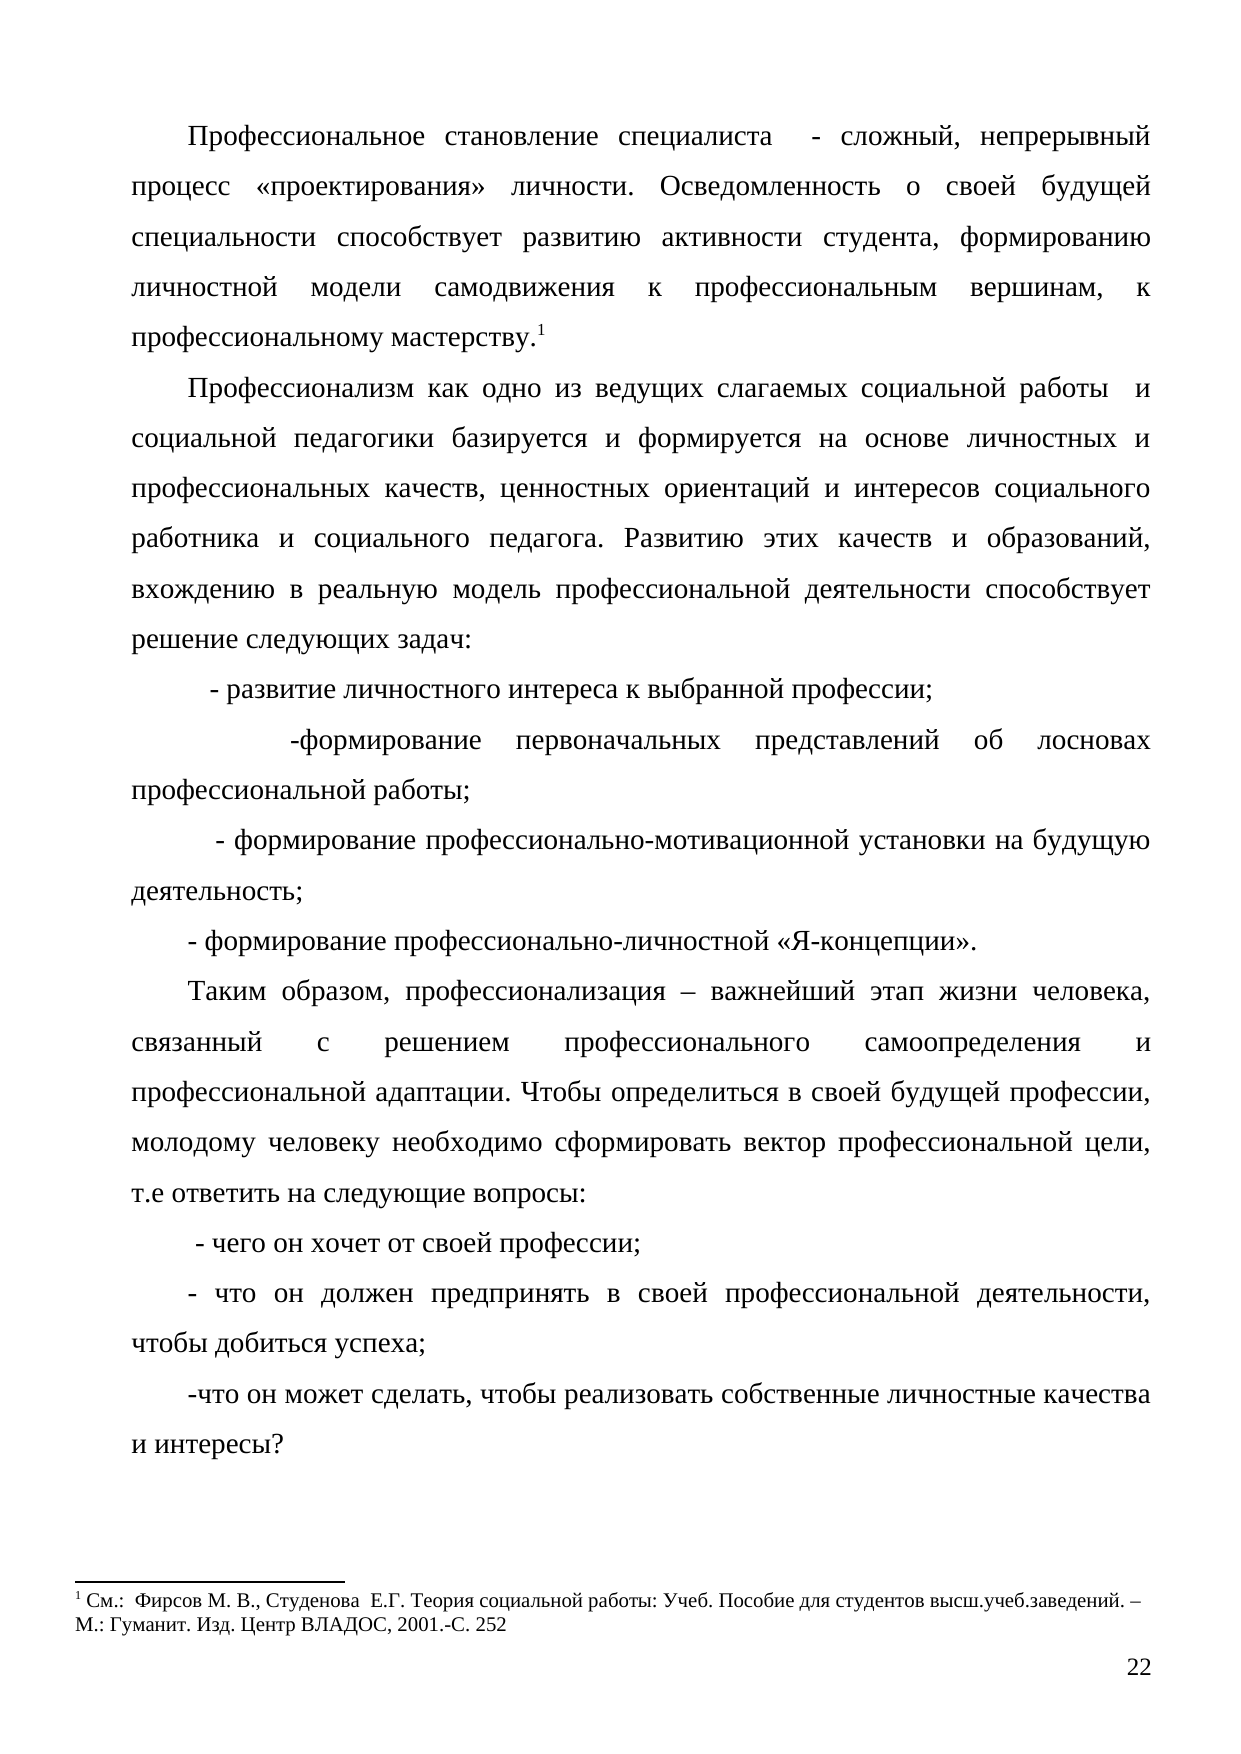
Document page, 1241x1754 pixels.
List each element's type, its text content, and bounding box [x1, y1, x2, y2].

text - что он должен предпринять в своей профессиональной деятельности, чтобы добиться успеха; [131, 1275, 1152, 1359]
text Таким образом, профессионализация – важнейший этап жизни человека, связанный с решением профессионального самоопределения и профессиональной адаптации. Чтобы определиться в своей будущей профессии, молодому человеку необходимо сформировать вектор профессиональной цели, т.е ответить на следующие вопросы: [131, 973, 1152, 1208]
text Профессиональное становление специалиста - сложный, непрерывный процесс «проектирования» личности. Осведомленность о своей будущей специальности способствует развитию активности студента, формированию личностной модели самодвижения к профессиональным вершинам, к профессиональному мастерству. [131, 118, 1152, 353]
text - формирование профессионально-мотивационной установки на будущую деятельность; [131, 822, 1152, 906]
text - формирование профессионально-личностной «Я-концепции». [131, 923, 1152, 957]
text - чего он хочет от своей профессии; [131, 1225, 1152, 1258]
text - развитие личностного интереса к выбранной профессии; [131, 672, 1152, 705]
text -формирование первоначальных представлений об лосновах профессиональной работы; [131, 722, 1152, 806]
text -что он может сделать, чтобы реализовать собственные личностные качества и интересы? [131, 1376, 1152, 1460]
text Профессионализм как одно из ведущих слагаемых социальной работы и социальной педагогики базируется и формируется на основе личностных и профессиональных качеств, ценностных ориентаций и интересов социального работника и социального педагога. Развитию этих качеств и образований, вхождению в реальную модель профессиональной деятельности способствует решение следующих задач: [131, 370, 1152, 655]
